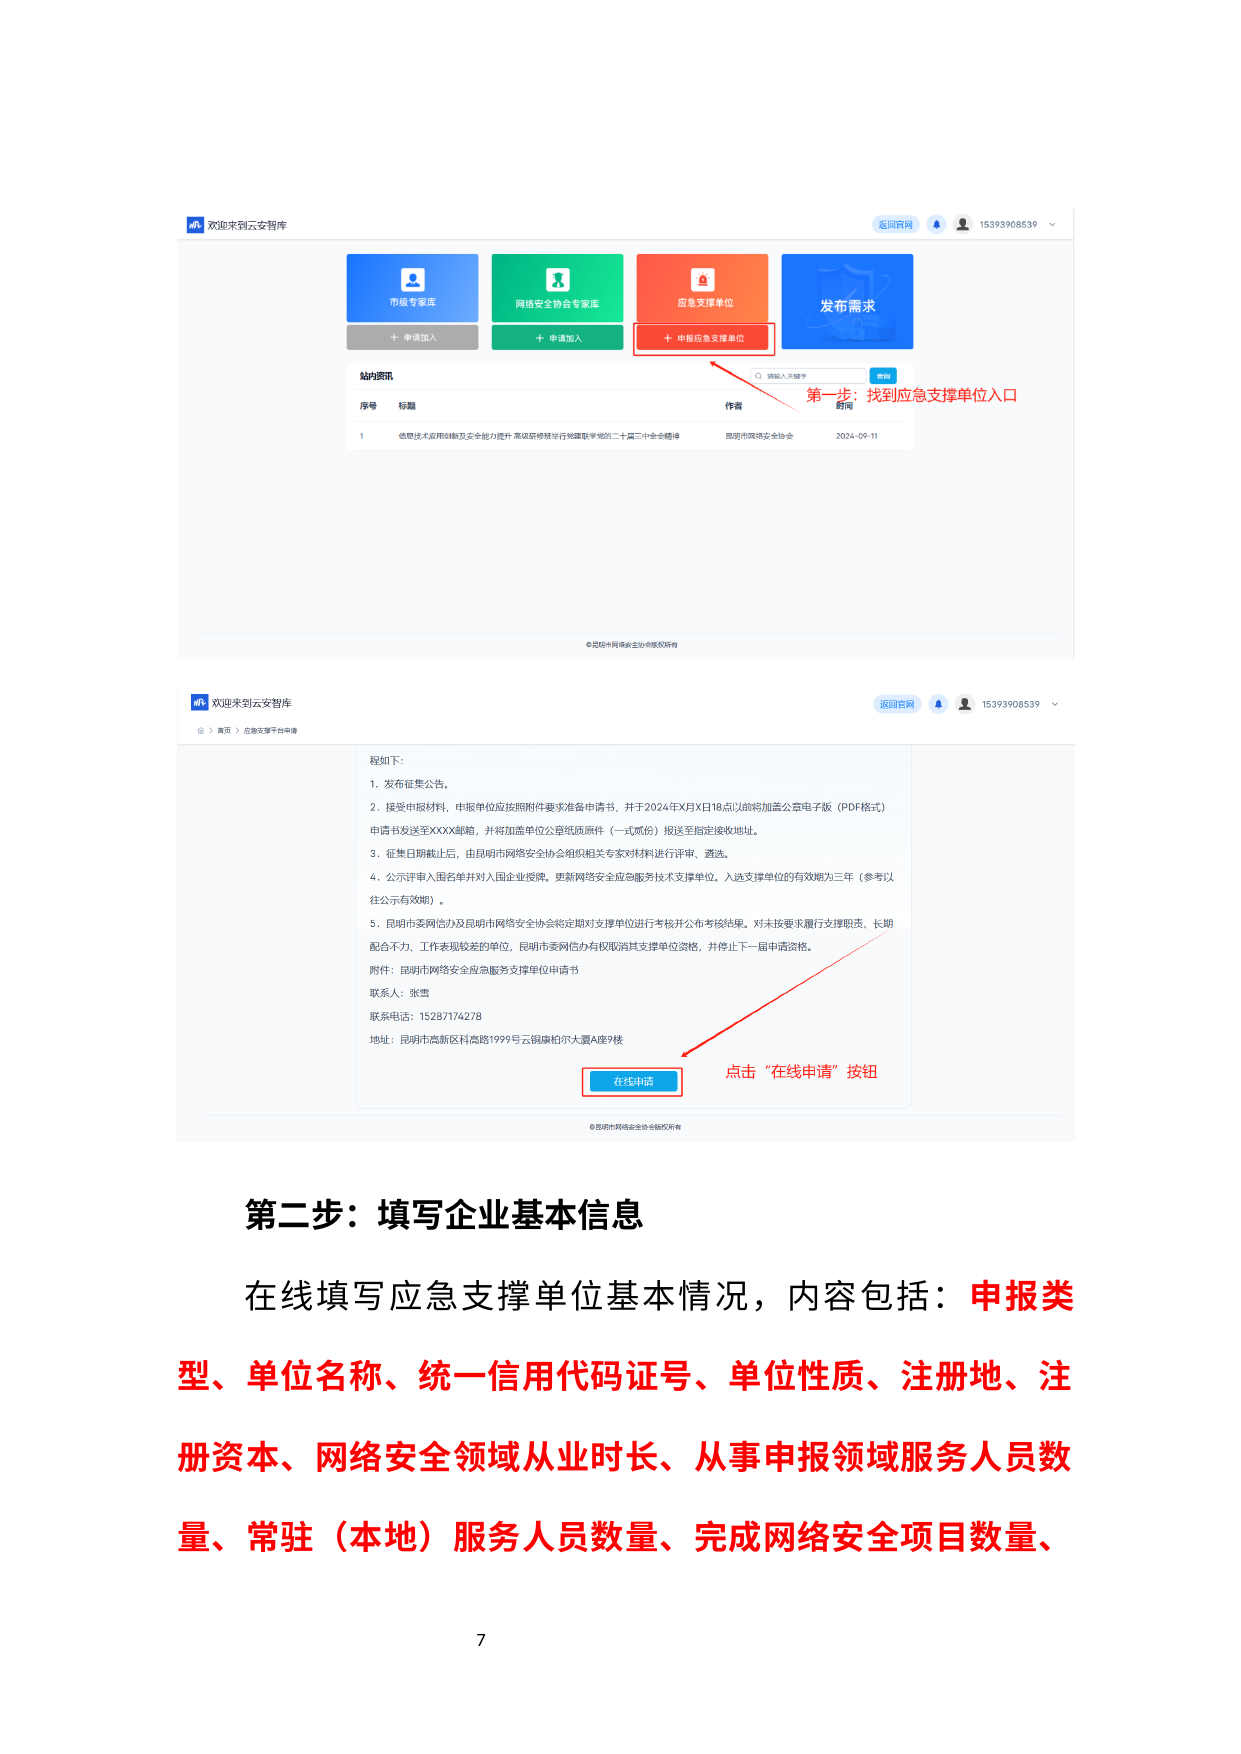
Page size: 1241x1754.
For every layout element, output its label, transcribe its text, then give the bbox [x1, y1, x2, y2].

picture [177, 690, 1075, 1141]
list 第二步：填写企业基本信息 [177, 1173, 1075, 1253]
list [177, 1253, 1075, 1575]
picture [177, 208, 1075, 659]
